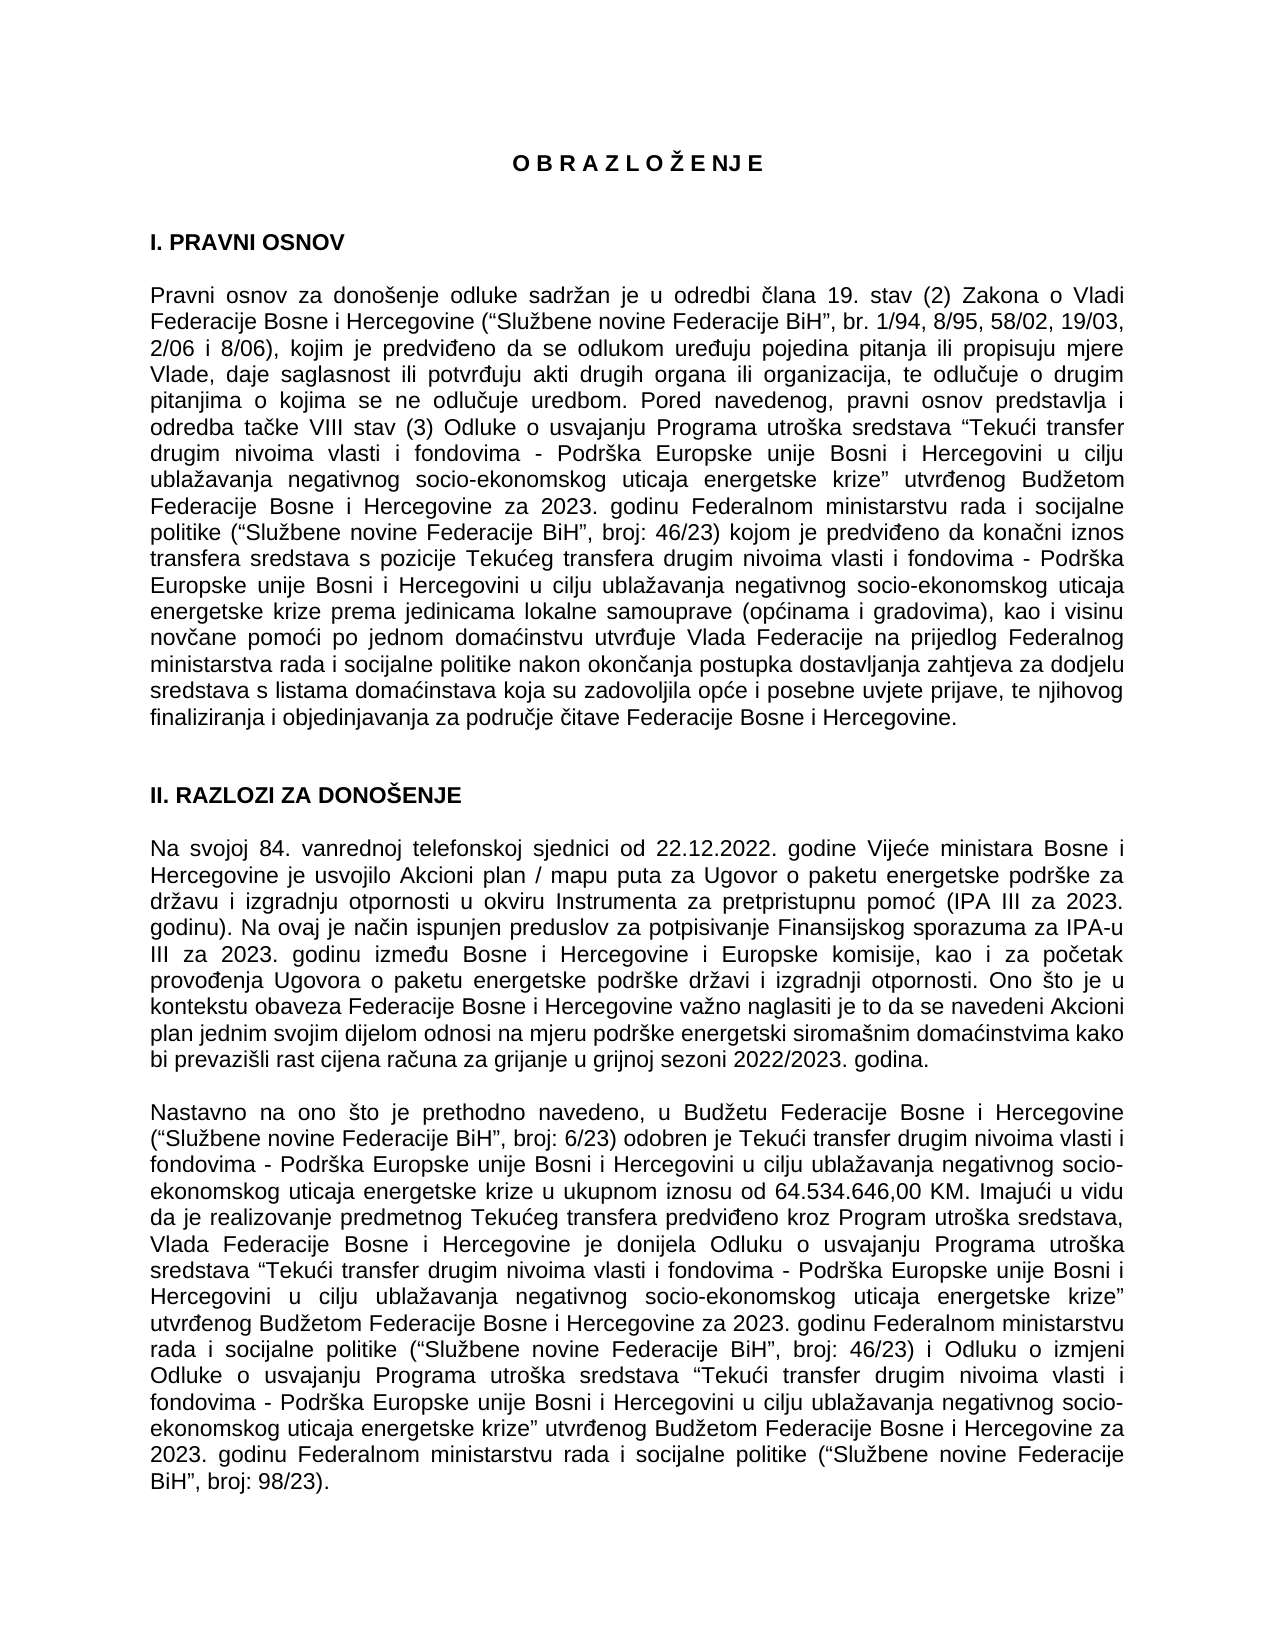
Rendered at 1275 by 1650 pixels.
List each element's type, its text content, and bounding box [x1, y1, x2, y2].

text O B R A Z L O Ž E NJ E [150, 150, 1125, 176]
text Nastavno na ono što je prethodno navedeno, u Budžetu Federacije Bosne i Hercegovine (“Službene novine Federacije BiH”, broj: 6/23) odobren je Tekući transfer drugim nivoima vlasti i fondovima - Podrška Europske unije Bosni i Hercegovini u cilju ublažavanja negativnog socio-ekonomskog uticaja energetske krize u ukupnom iznosu od 64.534.646,00 KM. Imajući u vidu da je realizovanje predmetnog Tekućeg transfera predviđeno kroz Program utroška sredstava, Vlada Federacije Bosne i Hercegovine je donijela Odluku o usvajanju Programa utroška sredstava “Tekući transfer drugim nivoima vlasti i fondovima - Podrška Europske unije Bosni i Hercegovini u cilju ublažavanja negativnog socio-ekonomskog uticaja energetske krize” utvrđenog Budžetom Federacije Bosne i Hercegovine za 2023. godinu Federalnom ministarstvu rada i socijalne politike (“Službene novine Federacije BiH”, broj: 46/23) i Odluku o izmjeni Odluke o usvajanju Programa utroška sredstava “Tekući transfer drugim nivoima vlasti i fondovima - Podrška Europske unije Bosni i Hercegovini u cilju ublažavanja negativnog socio-ekonomskog uticaja energetske krize” utvrđenog Budžetom Federacije Bosne i Hercegovine za 2023. godinu Federalnom ministarstvu rada i socijalne politike (“Službene novine Federacije BiH”, broj: 98/23). [150, 1099, 1125, 1494]
text I. PRAVNI OSNOV [150, 229, 1125, 255]
text Na svojoj 84. vanrednoj telefonskoj sjednici od 22.12.2022. godine Vijeće ministara Bosne i Hercegovine je usvojilo Akcioni plan / mapu puta za Ugovor o paketu energetske podrške za državu i izgradnju otpornosti u okviru Instrumenta za pretpristupnu pomoć (IPA III za 2023. godinu). Na ovaj je način ispunjen preduslov za potpisivanje Finansijskog sporazuma za IPA-u III za 2023. godinu između Bosne i Hercegovine i Europske komisije, kao i za početak provođenja Ugovora o paketu energetske podrške državi i izgradnji otpornosti. Ono što je u kontekstu obaveza Federacije Bosne i Hercegovine važno naglasiti je to da se navedeni Akcioni plan jednim svojim dijelom odnosi na mjeru podrške energetski siromašnim domaćinstvima kako bi prevazišli rast cijena računa za grijanje u grijnoj sezoni 2022/2023. godina. [150, 835, 1125, 1072]
text Pravni osnov za donošenje odluke sadržan je u odredbi člana 19. stav (2) Zakona o Vladi Federacije Bosne i Hercegovine (“Službene novine Federacije BiH”, br. 1/94, 8/95, 58/02, 19/03, 2/06 i 8/06), kojim je predviđeno da se odlukom uređuju pojedina pitanja ili propisuju mjere Vlade, daje saglasnost ili potvrđuju akti drugih organa ili organizacija, te odlučuje o drugim pitanjima o kojima se ne odlučuje uredbom. Pored navedenog, pravni osnov predstavlja i odredba tačke VIII stav (3) Odluke o usvajanju Programa utroška sredstava “Tekući transfer drugim nivoima vlasti i fondovima - Podrška Europske unije Bosni i Hercegovini u cilju ublažavanja negativnog socio-ekonomskog uticaja energetske krize” utvrđenog Budžetom Federacije Bosne i Hercegovine za 2023. godinu Federalnom ministarstvu rada i socijalne politike (“Službene novine Federacije BiH”, broj: 46/23) kojom je predviđeno da konačni iznos transfera sredstava s pozicije Tekućeg transfera drugim nivoima vlasti i fondovima - Podrška Europske unije Bosni i Hercegovini u cilju ublažavanja negativnog socio-ekonomskog uticaja energetske krize prema jedinicama lokalne samouprave (općinama i gradovima), kao i visinu novčane pomoći po jednom domaćinstvu utvrđuje Vlada Federacije na prijedlog Federalnog ministarstva rada i socijalne politike nakon okončanja postupka dostavljanja zahtjeva za dodjelu sredstava s listama domaćinstava koja su zadovoljila opće i posebne uvjete prijave, te njihovog finaliziranja i objedinjavanja za područje čitave Federacije Bosne i Hercegovine. [150, 282, 1125, 730]
text II. RAZLOZI ZA DONOŠENJE [150, 782, 1125, 809]
